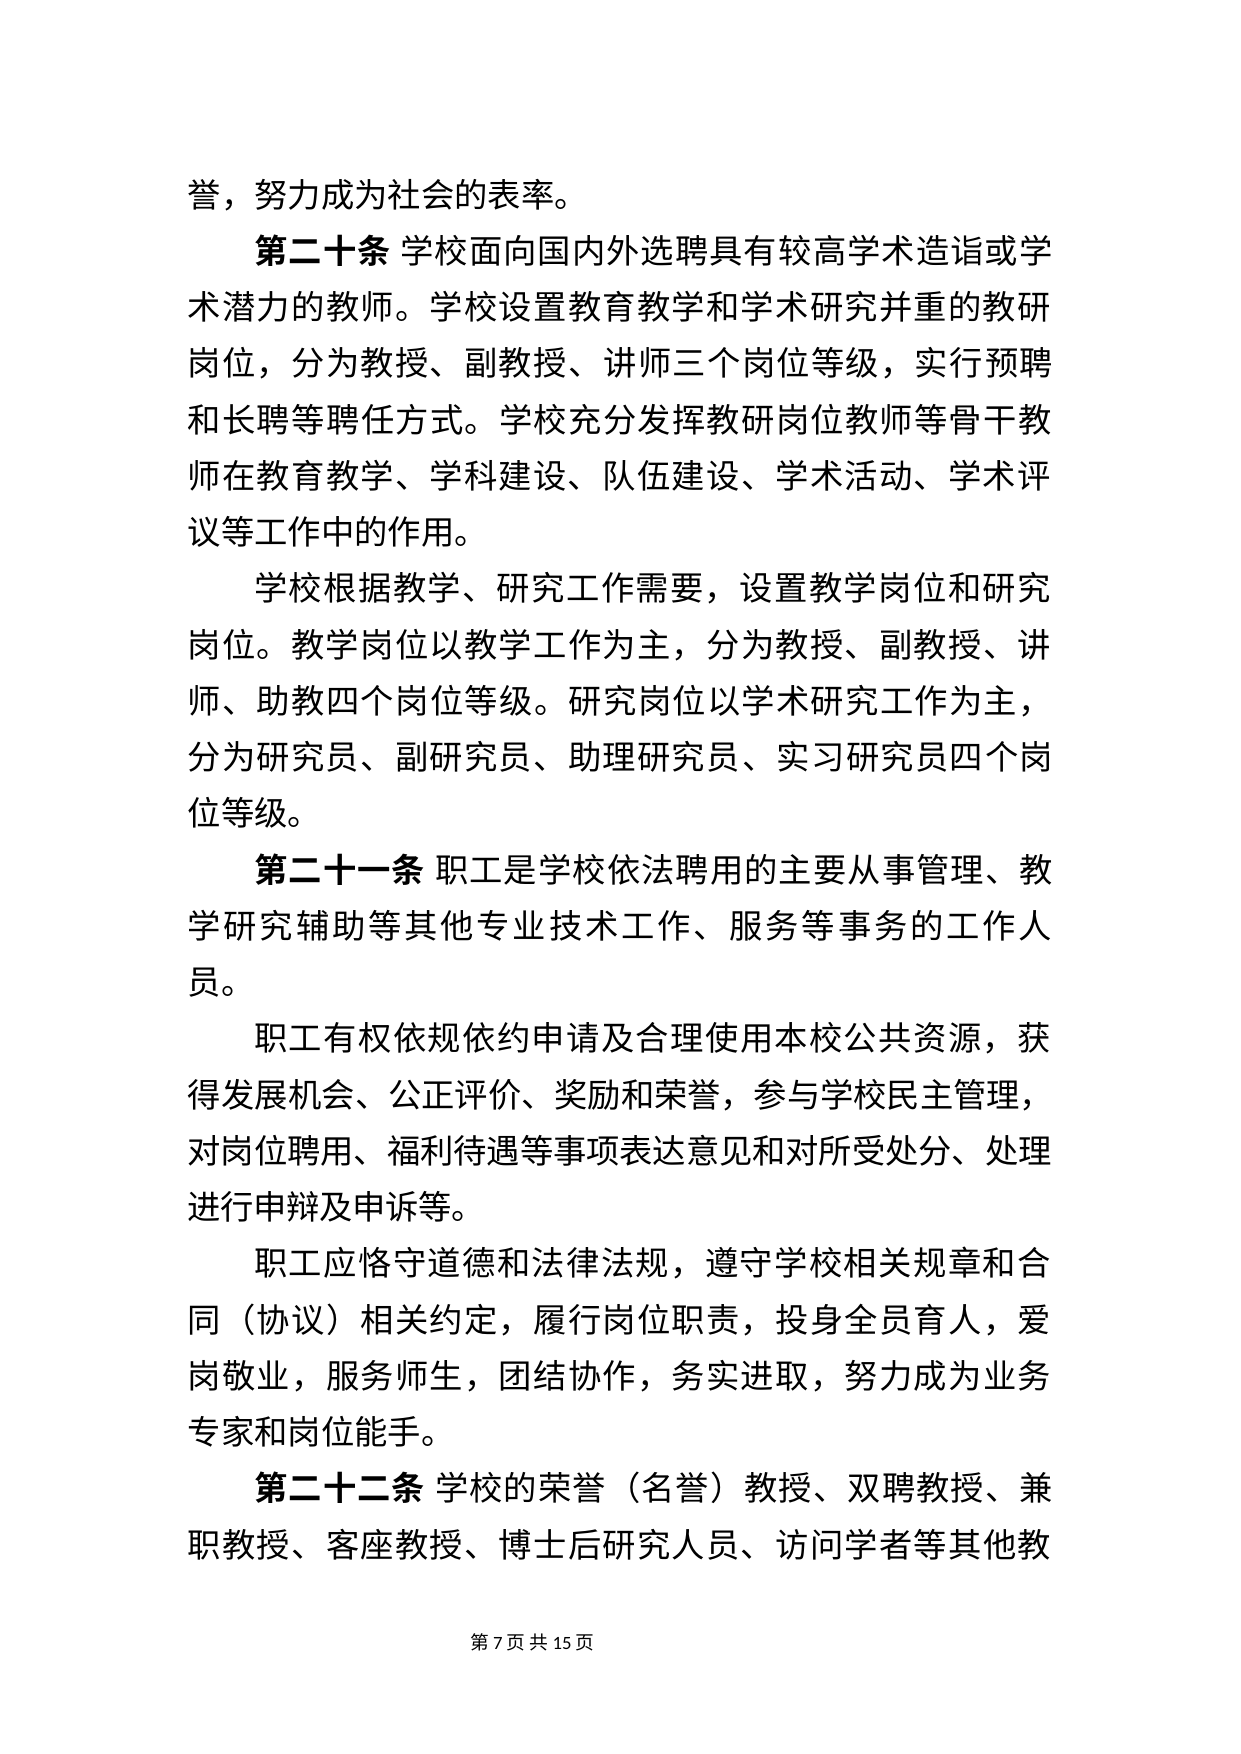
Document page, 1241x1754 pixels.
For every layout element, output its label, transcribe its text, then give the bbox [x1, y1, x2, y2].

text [187, 162, 1053, 218]
text 职工有权依规依约申请及合理使用本校公共资源，获得发展机会、公正评价、奖励和荣誉，参与学校民主管理，对岗位聘用、福利待遇等事项表达意见和对所受处分、处理进行申辩及申诉等。 [187, 1006, 1053, 1231]
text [187, 1456, 1053, 1568]
text 第二十一条 职工是学校依法聘用的主要从事管理、教学研究辅助等其他专业技术工作、服务等事务的工作人员。 [187, 837, 1053, 1006]
text 学校根据教学、研究工作需要，设置教学岗位和研究岗位。教学岗位以教学工作为主，分为教授、副教授、讲师、助教四个岗位等级。研究岗位以学术研究工作为主，分为研究员、副研究员、助理研究员、实习研究员四个岗位等级。 [187, 556, 1053, 837]
text 职工应恪守道德和法律法规，遵守学校相关规章和合同（协议）相关约定，履行岗位职责，投身全员育人，爱岗敬业，服务师生，团结协作，务实进取，努力成为业务专家和岗位能手。 [187, 1231, 1053, 1456]
text 第二十条 学校面向国内外选聘具有较高学术造诣或学术潜力的教师。学校设置教育教学和学术研究并重的教研岗位，分为教授、副教授、讲师三个岗位等级，实行预聘和长聘等聘任方式。学校充分发挥教研岗位教师等骨干教师在教育教学、学科建设、队伍建设、学术活动、学术评议等工作中的作用。 [187, 218, 1053, 556]
